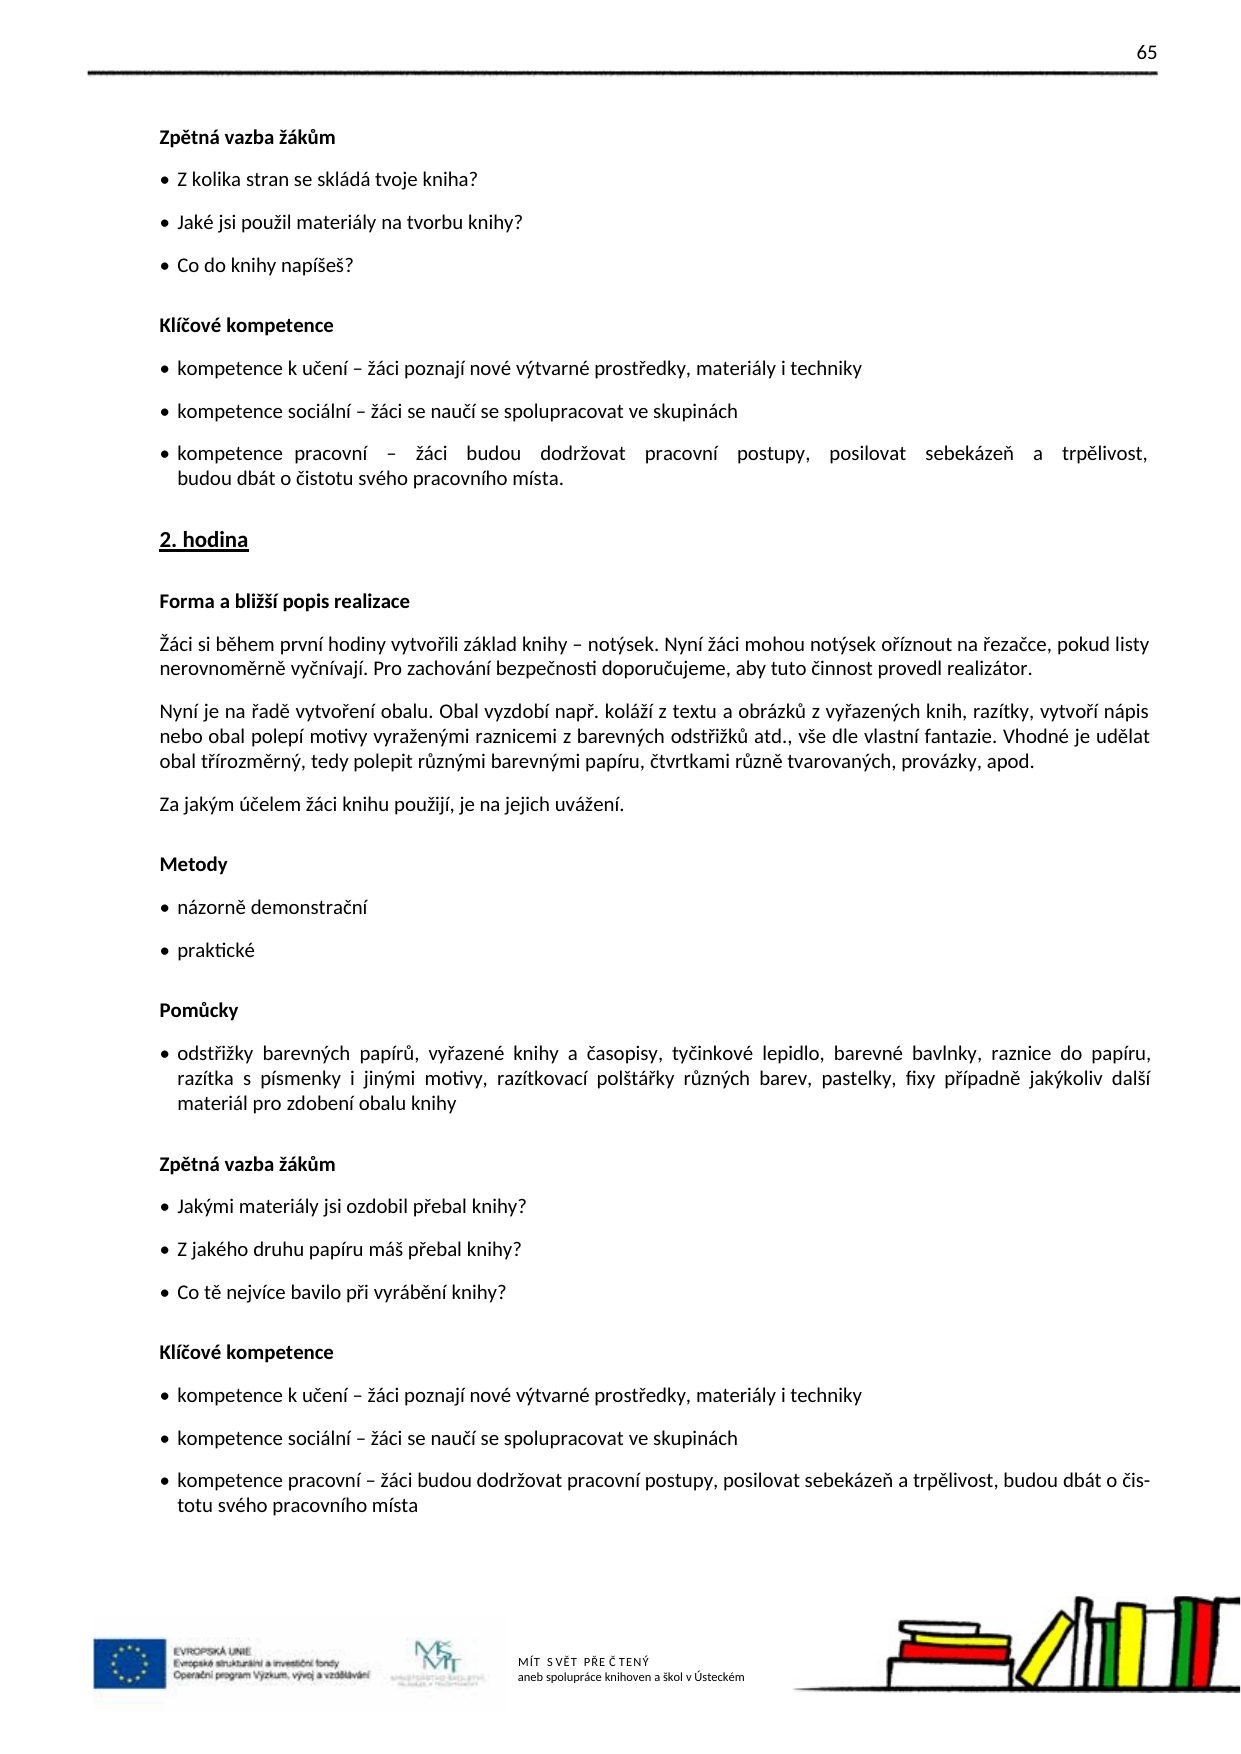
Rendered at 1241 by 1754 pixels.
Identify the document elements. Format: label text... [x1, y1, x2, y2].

list Z kolika stran se skládá tvoje kniha? [159, 167, 1167, 192]
list kompetence k učení – žáci poznají nové výtvarné prostředky, materiály i techniky [159, 1382, 1167, 1407]
picture [792, 1596, 1241, 1693]
list Co tě nejvíce bavilo při vyrábění knihy? [159, 1279, 1167, 1304]
subtitle Zpětná vazba žákům [159, 124, 1167, 149]
list kompetence pracovní – žáci budou dodržovat pracovní postupy, posilovat sebekázeň a trpělivost, budou dbát o čis- totu svého pracovního místa [159, 1468, 1152, 1518]
subtitle hodina [159, 525, 1167, 553]
list praktické [159, 937, 1167, 962]
list kompetence sociální – žáci se naučí se spolupracovat ve skupinách [159, 398, 1167, 423]
list kompetence sociální – žáci se naučí se spolupracovat ve skupinách [159, 1425, 1167, 1450]
subtitle Klíčové kompetence [159, 312, 1167, 338]
list kompetence pracovní – žáci budou dodržovat pracovní postupy, posilovat sebekázeň a trpělivost, budou dbát o čistotu svého pracovního místa. [159, 441, 1152, 491]
list Jaké jsi použil materiály na tvorbu knihy? [159, 209, 1167, 235]
list Jakými materiály jsi ozdobil přebal knihy? [159, 1193, 1167, 1219]
list názorně demonstrační [159, 894, 1167, 920]
text Za jakým účelem žáci knihu použijí, je na jejich uvážení. [159, 791, 1167, 817]
picture [93, 1615, 509, 1713]
list odstřižky barevných papírů, vyřazené knihy a časopisy, tyčinkové lepidlo, barevné bavlnky, raznice do papíru, razítka s písmenky i jinými motivy, razítkovací polštářky různých barev, pastelky, fixy případně jakýkoliv další materiál pro zdobení obalu knihy [159, 1041, 1152, 1116]
list kompetence k učení – žáci poznají nové výtvarné prostředky, materiály i techniky [159, 355, 1167, 381]
subtitle Zpětná vazba žákům [159, 1151, 1167, 1176]
text Nyní je na řadě vytvoření obalu. Obal vyzdobí např. koláží z textu a obrázků z vyřazených knih, razítky, vytvoří nápis nebo obal polepí motivy vyraženými raznicemi z barevných odstřižků atd., vše dle vlastní fantazie. Vhodné je udělat obal třírozměrný, tedy polepit různými barevnými papíru, čtvrtkami různě tvarovaných, provázky, apod. [159, 699, 1152, 774]
list Z jakého druhu papíru máš přebal knihy? [159, 1236, 1167, 1262]
list Co do knihy napíšeš? [159, 252, 1167, 277]
text Žáci si během první hodiny vytvořili základ knihy – notýsek. Nyní žáci mohou notýsek oříznout na řezačce, pokud listy nerovnoměrně vyčnívají. Pro zachování bezpečnosti doporučujeme, aby tuto činnost provedl realizátor. [159, 631, 1152, 681]
subtitle Klíčové kompetence [159, 1339, 1167, 1365]
subtitle Metody [159, 852, 1167, 877]
picture [87, 70, 1158, 77]
subtitle Pomůcky [159, 998, 1167, 1023]
subtitle Forma a bližší popis realizace [159, 588, 1167, 613]
